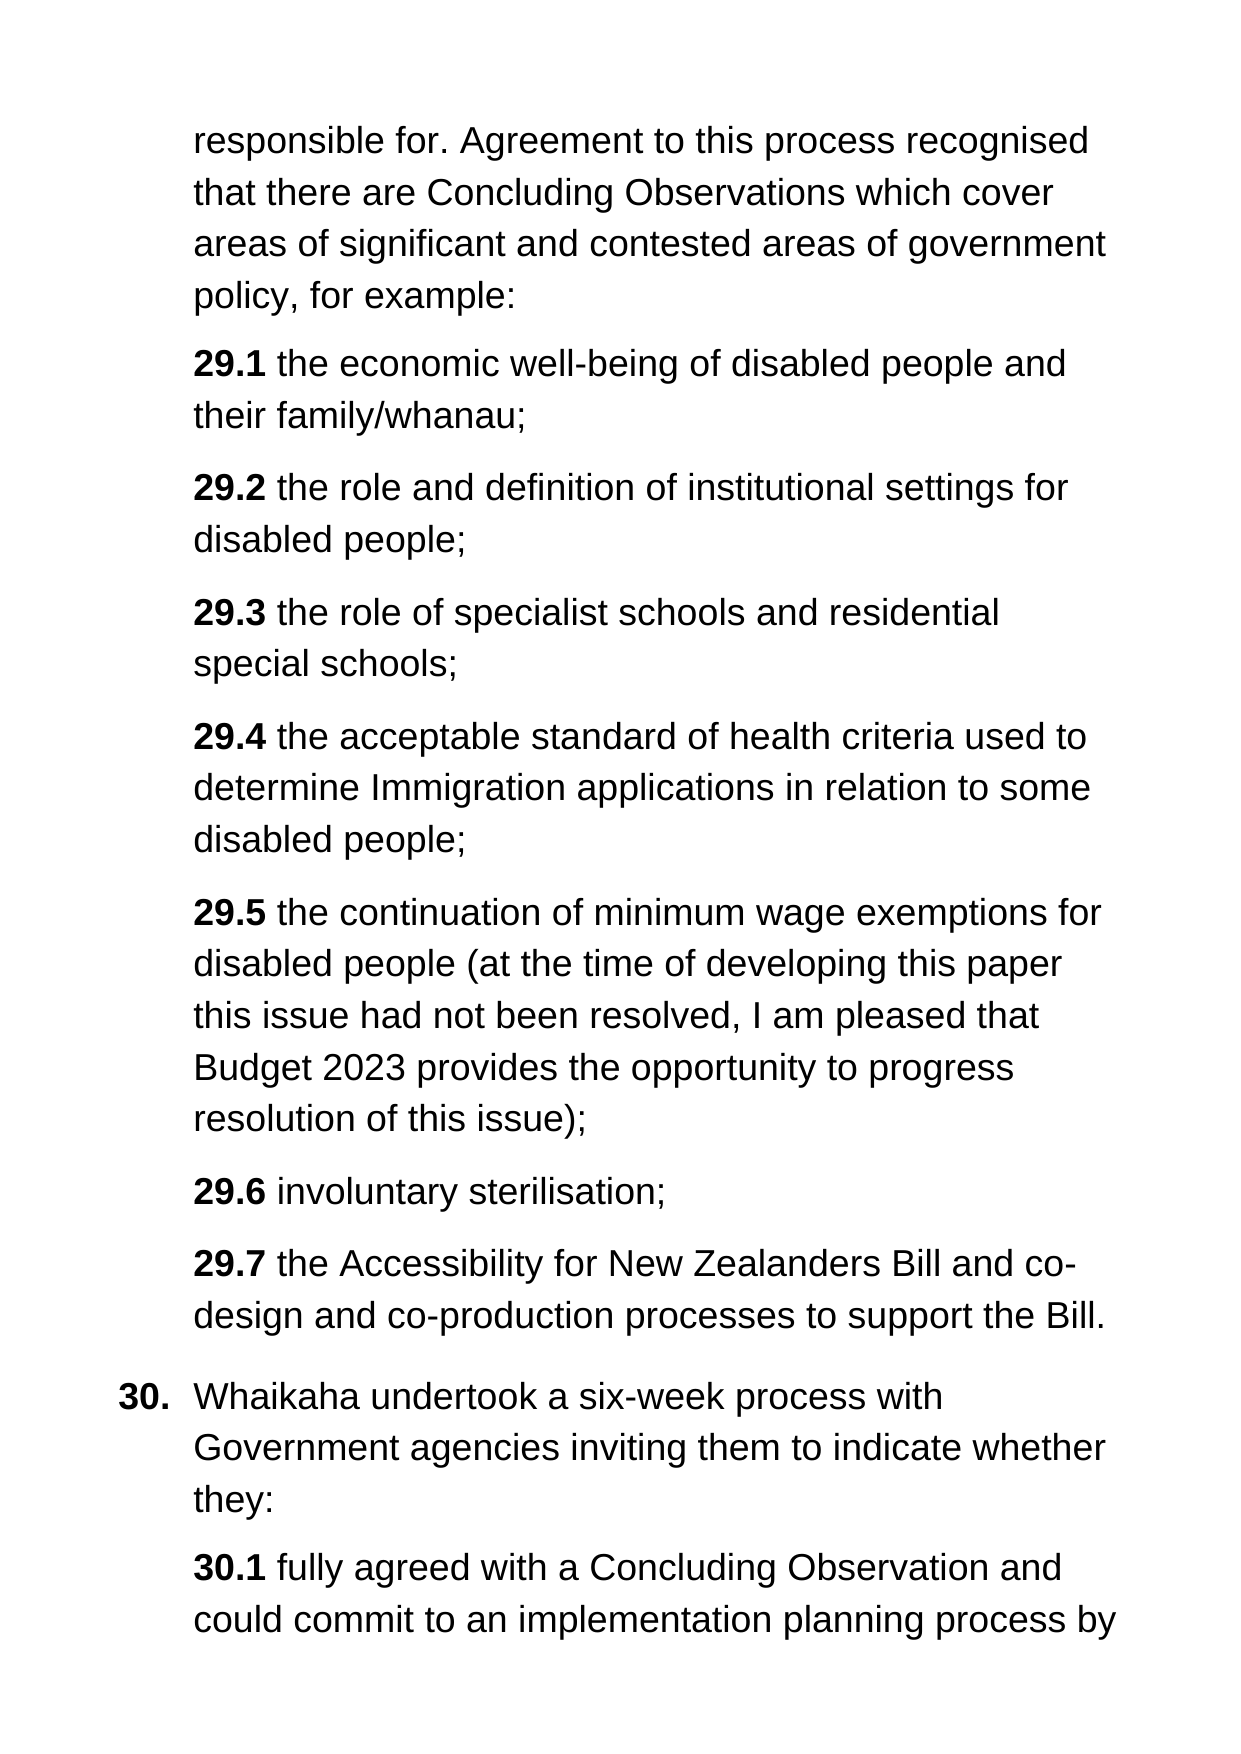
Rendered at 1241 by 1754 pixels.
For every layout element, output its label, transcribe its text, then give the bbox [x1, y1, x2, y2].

text 29.7 the Accessibility for New Zealanders Bill and co-design and co-production processes to support the Bill. [193, 1241, 1122, 1336]
text 29.3 the role of specialist schools and residential special schools; [193, 590, 1122, 684]
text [193, 1546, 1122, 1640]
text 29.2 the role and definition of institutional settings for disabled people; [193, 466, 1122, 560]
text 29.5 the continuation of minimum wage exemptions for disabled people (at the time of developing this paper this issue had not been resolved, I am pleased that Budget 2023 provides the opportunity to progress resolution of this issue); [193, 890, 1122, 1139]
text 29.4 the acceptable standard of health criteria used to determine Immigration applications in relation to some disabled people; [193, 714, 1122, 860]
text 29.6 involuntary sterilisation; [193, 1169, 1122, 1212]
text 29.1 the economic well-being of disabled people and their family/whanau; [193, 341, 1122, 436]
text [118, 118, 1122, 316]
text 30. Whaikaha undertook a six-week process with Government agencies inviting them to indicate whether they: [118, 1374, 1122, 1520]
